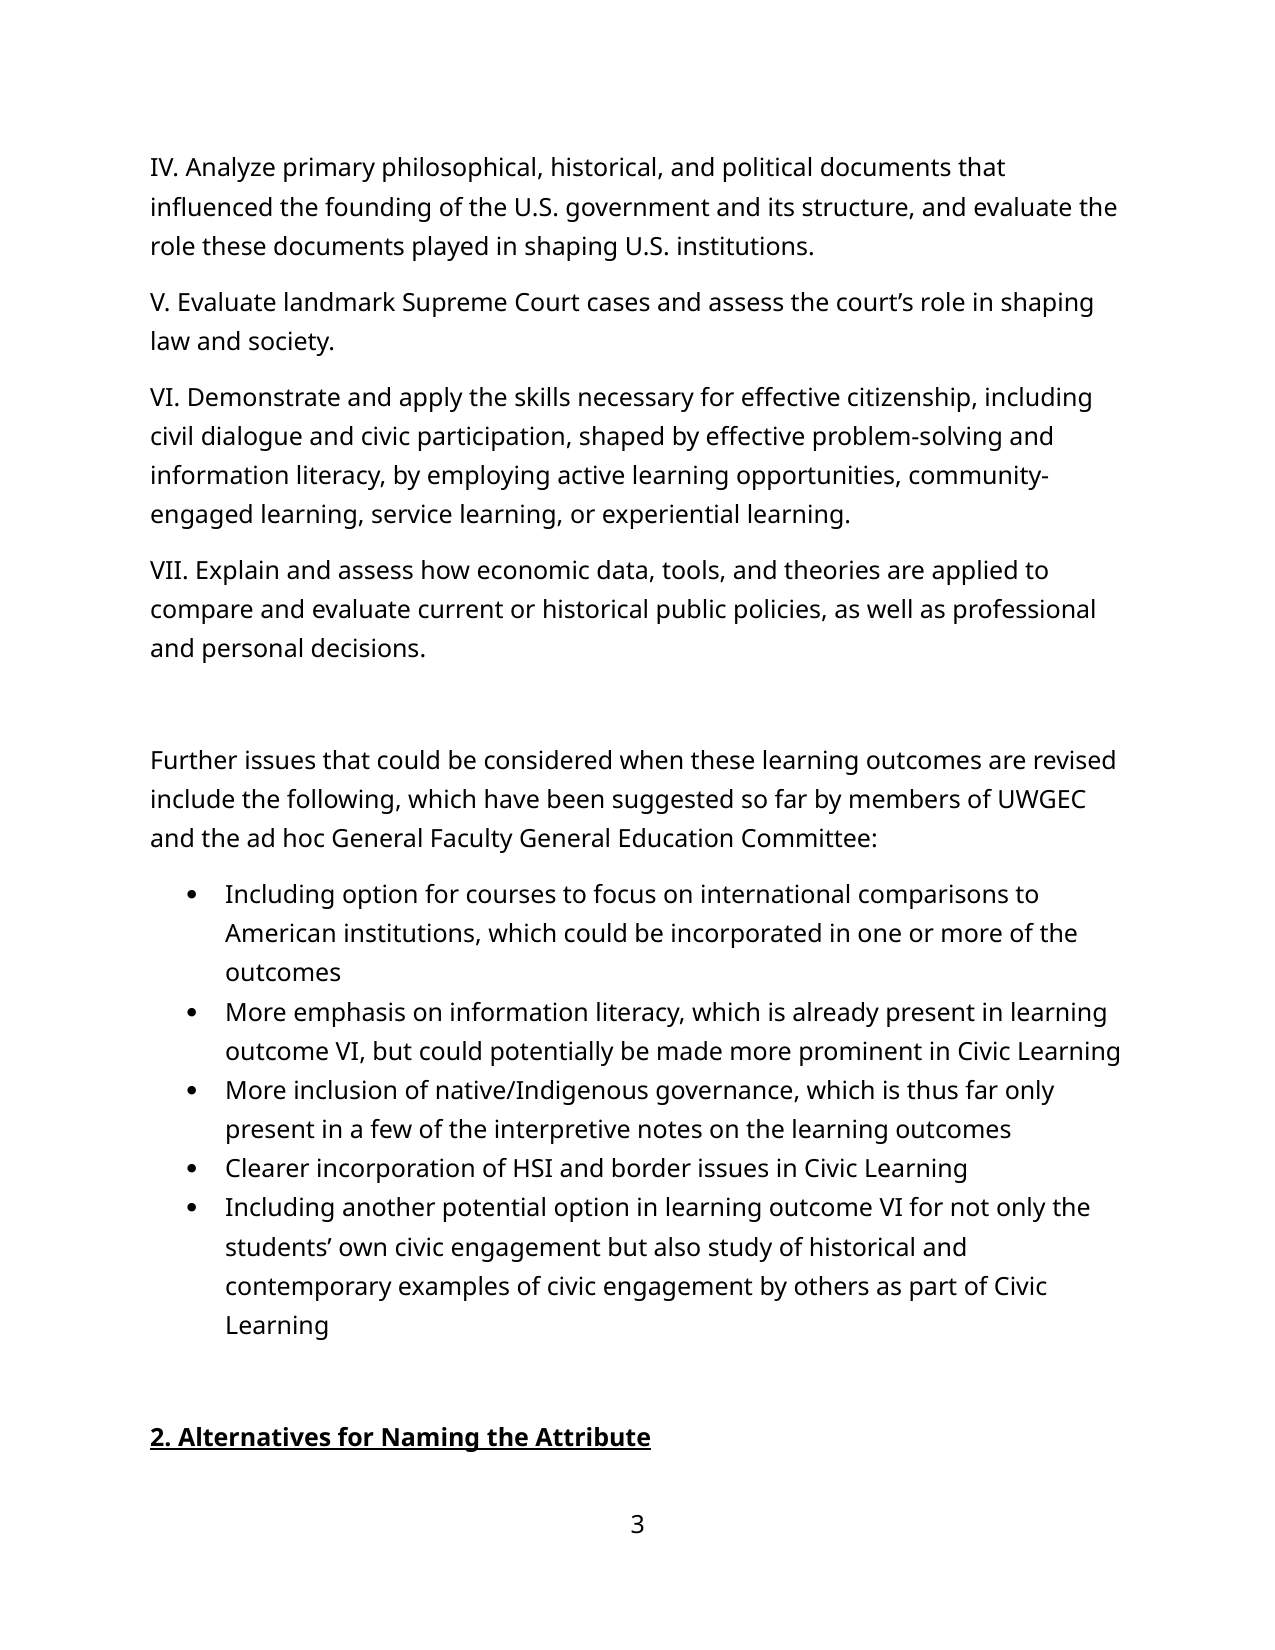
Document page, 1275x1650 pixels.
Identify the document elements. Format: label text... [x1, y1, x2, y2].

list Clearer incorporation of HSI and border issues in Civic Learning [187, 1151, 1125, 1185]
text 2. Alternatives for Naming the Attribute [150, 1419, 1125, 1453]
text Further issues that could be considered when these learning outcomes are revised include the following, which have been suggested so far by members of UWGEC and the ad hoc General Faculty General Education Committee: [150, 742, 1125, 855]
text V. Evaluate landmark Supreme Court cases and assess the court’s role in shaping law and society. [150, 284, 1125, 357]
list Including option for courses to focus on international comparisons to American institutions, which could be incorporated in one or more of the outcomes [187, 877, 1125, 989]
list More emphasis on information literacy, which is already present in learning outcome VI, but could potentially be made more prominent in Civic Learning [187, 994, 1125, 1067]
text VI. Demonstrate and apply the skills necessary for effective citizenship, including civil dialogue and civic participation, shaped by effective problem-solving and information literacy, by employing active learning opportunities, community-engaged learning, service learning, or experiential learning. [150, 379, 1125, 531]
list More inclusion of native/Indigenous governance, which is thus far only present in a few of the interpretive notes on the learning outcomes [187, 1072, 1125, 1146]
list Including another potential option in learning outcome VI for not only the students’ own civic engagement but also study of historical and contemporary examples of civic engagement by others as part of Civic Learning [187, 1190, 1125, 1342]
text VII. Explain and assess how economic data, tools, and theories are applied to compare and evaluate current or historical public policies, as well as professional and personal decisions. [150, 552, 1125, 665]
text IV. Analyze primary philosophical, historical, and political documents that influenced the founding of the U.S. government and its structure, and evaluate the role these documents played in shaping U.S. institutions. [150, 150, 1125, 262]
